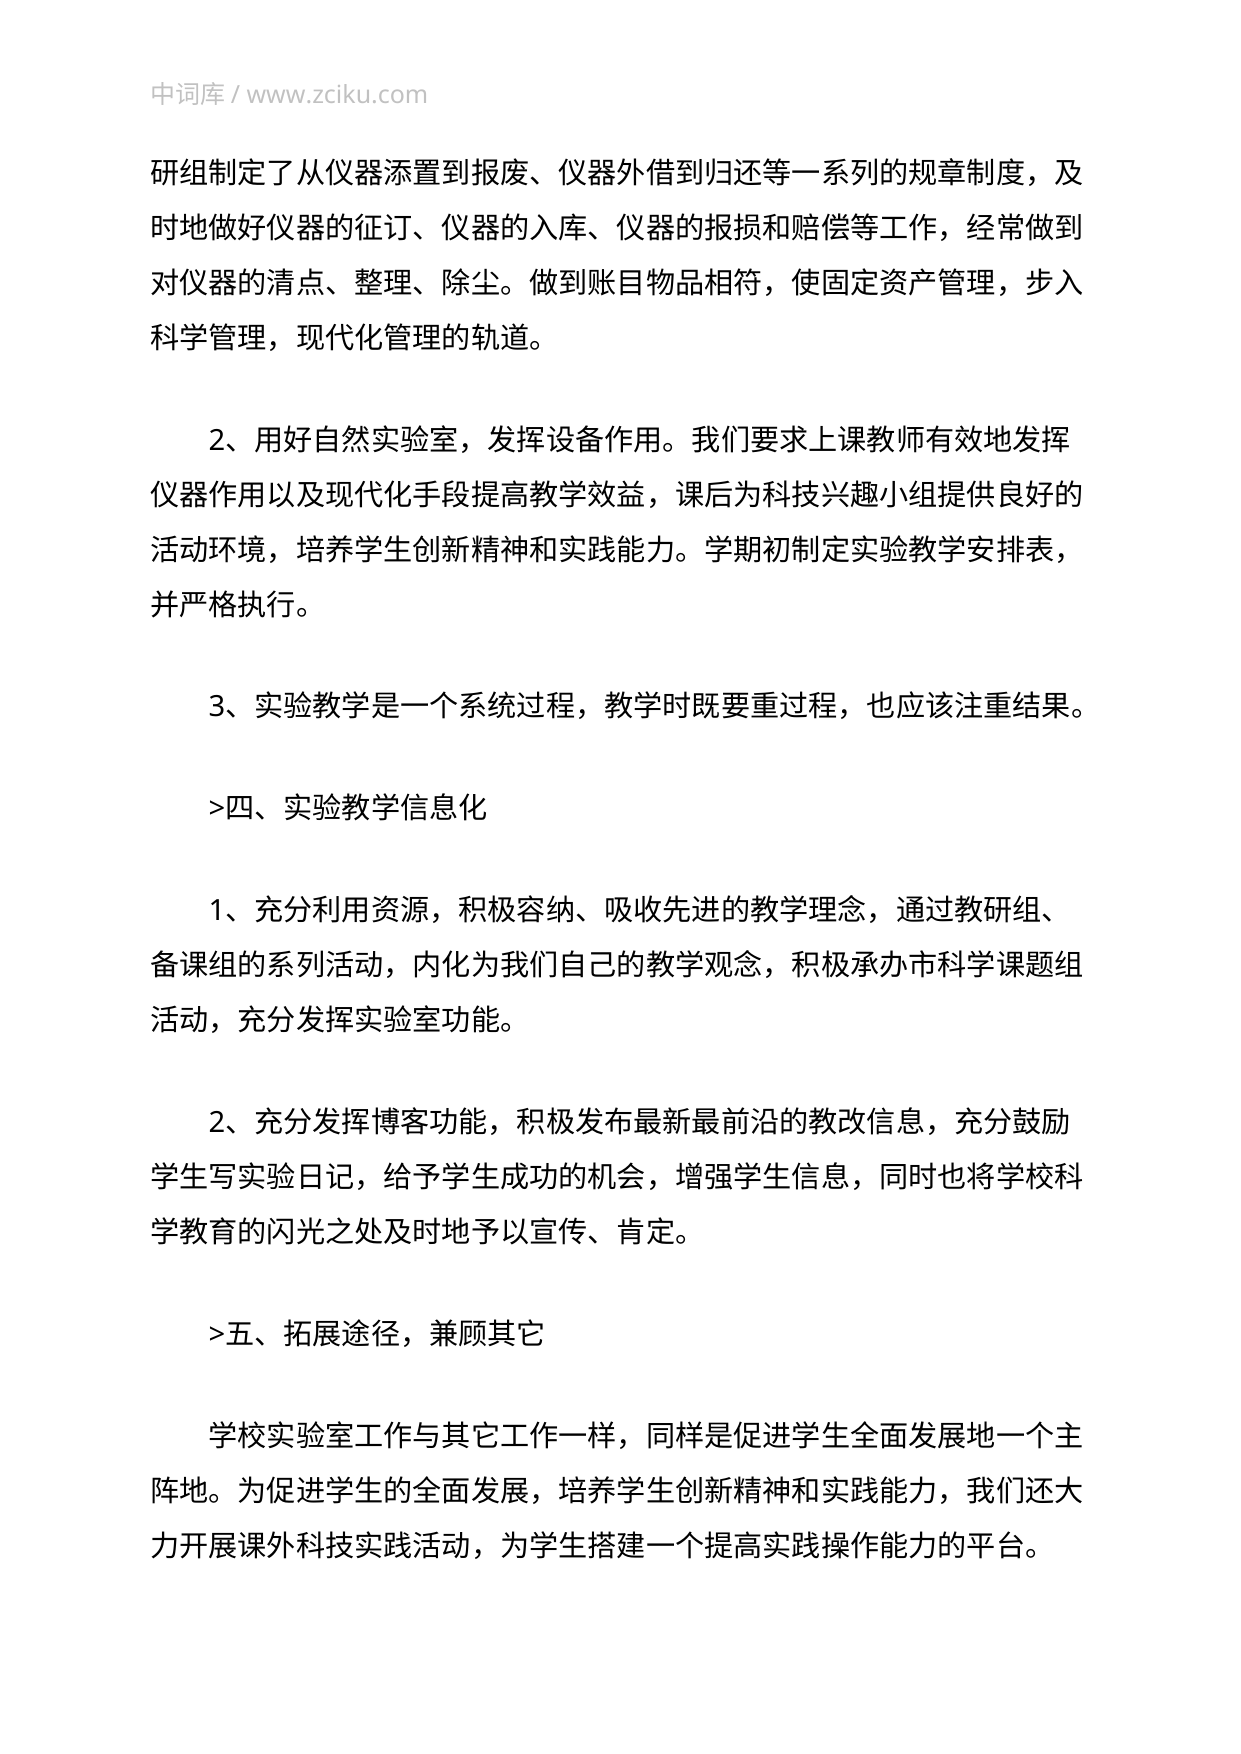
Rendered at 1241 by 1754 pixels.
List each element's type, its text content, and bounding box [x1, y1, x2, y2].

text 学校实验室工作与其它工作一样，同样是促进学生全面发展地一个主阵地。为促进学生的全面发展，培养学生创新精神和实践能力，我们还大力开展课外科技实践活动，为学生搭建一个提高实践操作能力的平台。 [150, 1412, 1090, 1564]
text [150, 150, 1090, 357]
text 1、充分利用资源，积极容纳、吸收先进的教学理念，通过教研组、备课组的系列活动，内化为我们自己的教学观念，积极承办市科学课题组活动，充分发挥实验室功能。 [150, 887, 1090, 1039]
text >四、实验教学信息化 [150, 785, 1090, 827]
text 2、充分发挥博客功能，积极发布最新最前沿的教改信息，充分鼓励学生写实验日记，给予学生成功的机会，增强学生信息，同时也将学校科学教育的闪光之处及时地予以宣传、肯定。 [150, 1099, 1090, 1251]
text 2、用好自然实验室，发挥设备作用。我们要求上课教师有效地发挥仪器作用以及现代化手段提高教学效益，课后为科技兴趣小组提供良好的活动环境，培养学生创新精神和实践能力。学期初制定实验教学安排表，并严格执行。 [150, 416, 1090, 623]
text >五、拓展途径，兼顾其它 [150, 1310, 1090, 1353]
text 3、实验教学是一个系统过程，教学时既要重过程，也应该注重结果。 [150, 683, 1090, 725]
